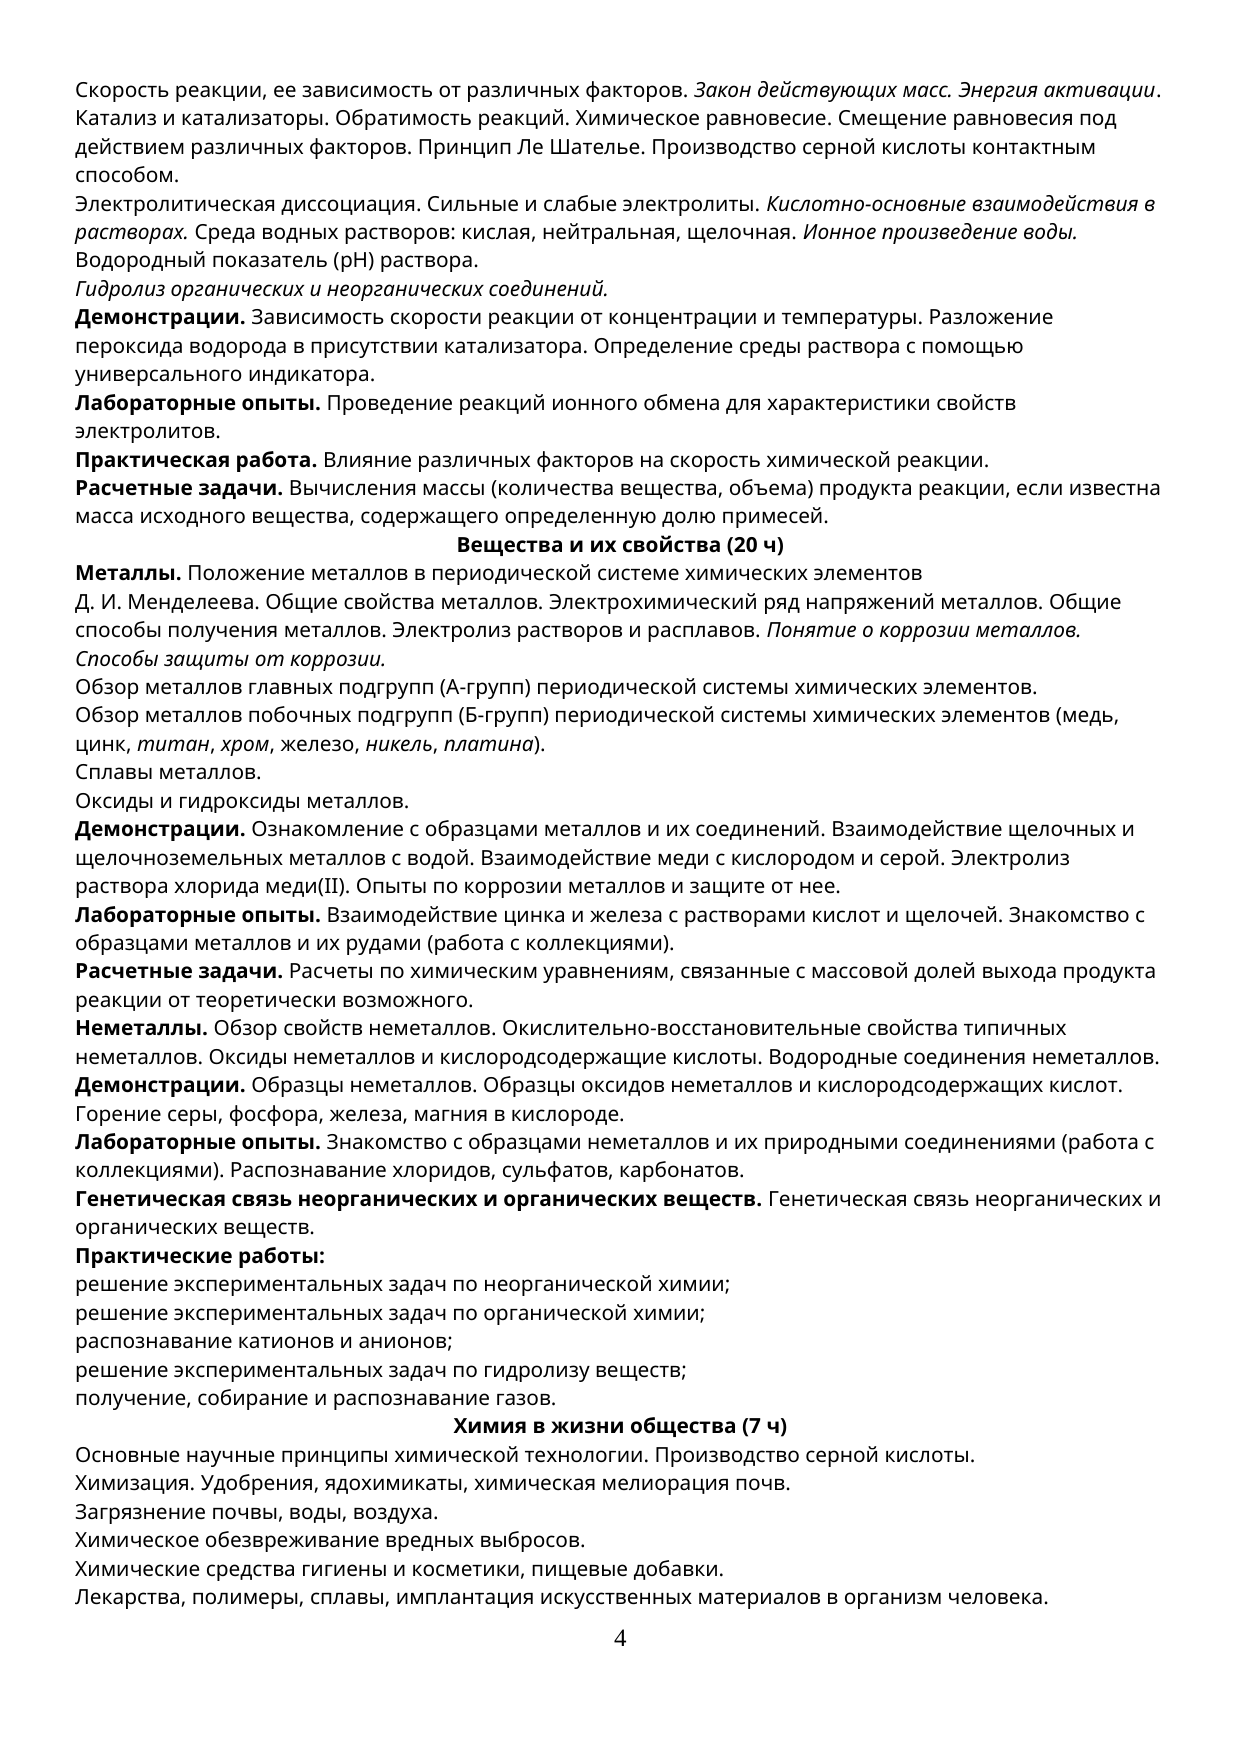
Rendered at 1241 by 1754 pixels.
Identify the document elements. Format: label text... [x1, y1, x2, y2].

text распознавание катионов и анионов; [75, 1326, 1165, 1355]
text Обзор металлов побочных подгрупп (Б-групп) периодической системы химических элементов (медь, цинк, титан, хром, железо, никель, платина). [75, 701, 1165, 757]
text Оксиды и гидроксиды металлов. [75, 786, 1165, 814]
text решение экспериментальных задач по гидролизу веществ; [75, 1355, 1165, 1383]
text Демонстрации. Зависимость скорости реакции от концентрации и температуры. Разложение пероксида водорода в присутствии катализатора. Определение среды раствора с помощью универсального индикатора. [75, 302, 1165, 388]
text Лабораторные опыты. Взаимодействие цинка и железа с растворами кислот и щелочей. Знакомство с образцами металлов и их рудами (работа с коллекциями). [75, 900, 1165, 957]
text Основные научные принципы химической технологии. Производство серной кислоты. [75, 1440, 1165, 1468]
text Сплавы металлов. [75, 757, 1165, 786]
text Химическое обезвреживание вредных выбросов. [75, 1525, 1165, 1554]
text Обзор металлов главных подгрупп (А-групп) периодической системы химических элементов. [75, 672, 1165, 701]
text Демонстрации. Образцы неметаллов. Образцы оксидов неметаллов и кислородсодержащих кислот. Горение серы, фосфора, железа, магния в кислороде. [75, 1070, 1165, 1127]
text решение экспериментальных задач по органической химии; [75, 1298, 1165, 1326]
text Электролитическая диссоциация. Сильные и слабые электролиты. Кислотно-основные взаимодействия в растворах. Среда водных растворов: кислая, нейтральная, щелочная. Ионное произведение воды. Водородный показатель (pH) раствора. [75, 189, 1165, 274]
text Скорость реакции, ее зависимость от различных факторов. Закон действующих масс. Энергия активации. Катализ и катализаторы. Обратимость реакций. Химическое равновесие. Смещение равновесия под действием различных факторов. Принцип Ле Шателье. Производство серной кислоты контактным способом. [75, 75, 1165, 189]
text Неметаллы. Обзор свойств неметаллов. Окислительно-восстановительные свойства типичных неметаллов. Оксиды неметаллов и кислородсодержащие кислоты. Водородные соединения неметаллов. [75, 1013, 1165, 1070]
text Металлы. Положение металлов в периодической системе химических элементов Д. И. Менделеева. Общие свойства металлов. Электрохимический ряд напряжений металлов. Общие способы получения металлов. Электролиз растворов и расплавов. Понятие о коррозии металлов. Способы защиты от коррозии. [75, 558, 1165, 672]
text Химические средства гигиены и косметики, пищевые добавки. [75, 1554, 1165, 1582]
text Практическая работа. Влияние различных факторов на скорость химической реакции. [75, 445, 1165, 473]
text Расчетные задачи. Вычисления массы (количества вещества, объема) продукта реакции, если известна масса исходного вещества, содержащего определенную долю примесей. [75, 473, 1165, 530]
text Химизация. Удобрения, ядохимикаты, химическая мелиорация почв. [75, 1468, 1165, 1497]
text Лабораторные опыты. Знакомство с образцами неметаллов и их природными соединениями (работа с коллекциями). Распознавание хлоридов, сульфатов, карбонатов. [75, 1127, 1165, 1184]
text получение, собирание и распознавание газов. [75, 1383, 1165, 1412]
text Лабораторные опыты. Проведение реакций ионного обмена для характеристики свойств электролитов. [75, 388, 1165, 445]
text Загрязнение почвы, воды, воздуха. [75, 1497, 1165, 1525]
text Гидролиз органических и неорганических соединений. [75, 274, 1165, 302]
text Генетическая связь неорганических и органических веществ. Генетическая связь неорганических и органических веществ. [75, 1184, 1165, 1241]
text Практические работы: [75, 1241, 1165, 1269]
text Химия в жизни общества (7 ч) [75, 1412, 1165, 1440]
text Демонстрации. Ознакомление с образцами металлов и их соединений. Взаимодействие щелочных и щелочноземельных металлов с водой. Взаимодействие меди с кислородом и серой. Электролиз раствора хлорида меди(II). Опыты по коррозии металлов и защите от нее. [75, 814, 1165, 900]
text Вещества и их свойства (20 ч) [75, 530, 1165, 558]
text решение экспериментальных задач по неорганической химии; [75, 1269, 1165, 1298]
text Расчетные задачи. Расчеты по химическим уравнениям, связанные с массовой долей выхода продукта реакции от теоретически возможного. [75, 957, 1165, 1013]
text Лекарства, полимеры, сплавы, имплантация искусственных материалов в организм человека. [75, 1582, 1165, 1611]
